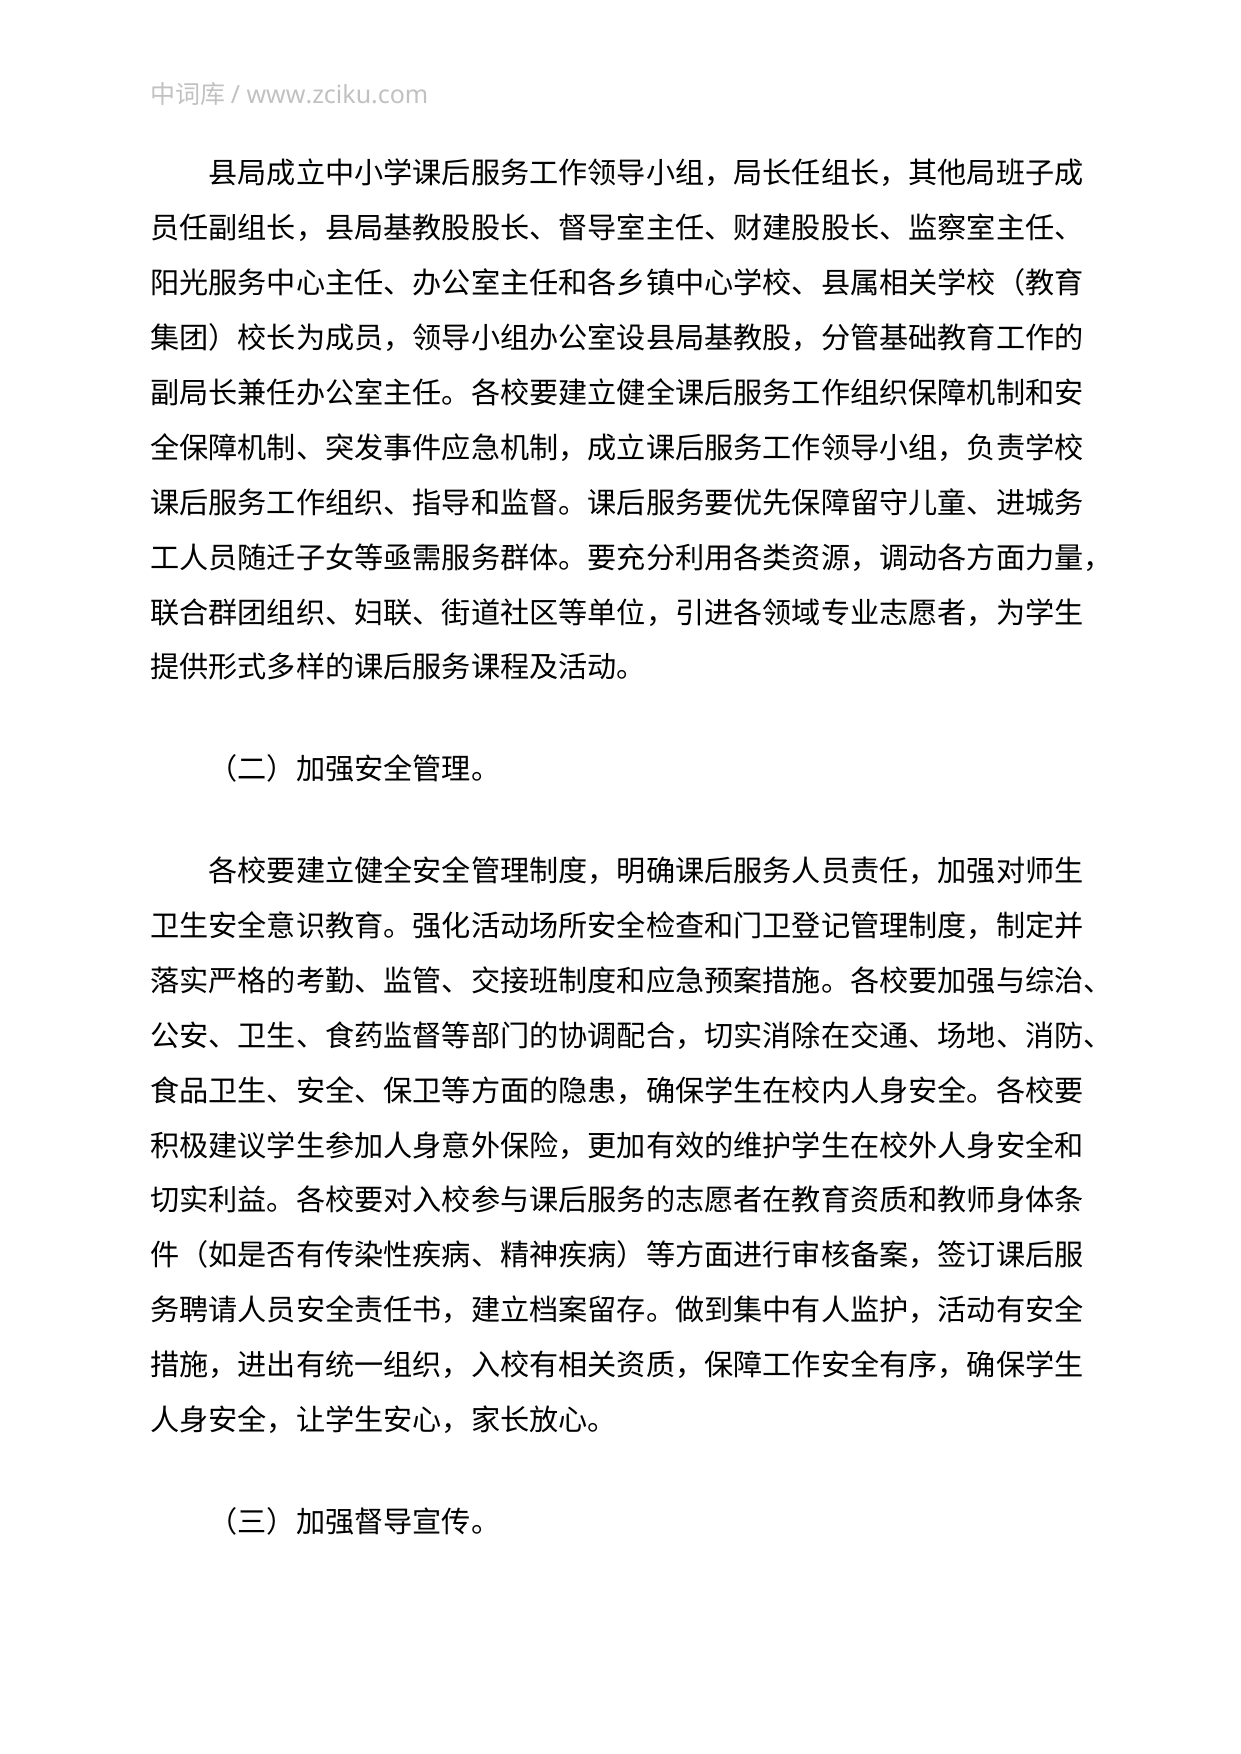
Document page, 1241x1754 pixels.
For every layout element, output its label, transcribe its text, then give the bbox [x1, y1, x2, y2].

text 各校要建立健全安全管理制度，明确课后服务人员责任，加强对师生卫生安全意识教育。强化活动场所安全检查和门卫登记管理制度，制定并落实严格的考勤、监管、交接班制度和应急预案措施。各校要加强与综治、公安、卫生、食药监督等部门的协调配合，切实消除在交通、场地、消防、食品卫生、安全、保卫等方面的隐患，确保学生在校内人身安全。各校要积极建议学生参加人身意外保险，更加有效的维护学生在校外人身安全和切实利益。各校要对入校参与课后服务的志愿者在教育资质和教师身体条件（如是否有传染性疾病、精神疾病）等方面进行审核备案，签订课后服务聘请人员安全责任书，建立档案留存。做到集中有人监护，活动有安全措施，进出有统一组织，入校有相关资质，保障工作安全有序，确保学生人身安全，让学生安心，家长放心。 [150, 848, 1090, 1439]
text （三）加强督导宣传。 [150, 1498, 1090, 1541]
text 县局成立中小学课后服务工作领导小组，局长任组长，其他局班子成员任副组长，县局基教股股长、督导室主任、财建股股长、监察室主任、阳光服务中心主任、办公室主任和各乡镇中心学校、县属相关学校（教育集团）校长为成员，领导小组办公室设县局基教股，分管基础教育工作的副局长兼任办公室主任。各校要建立健全课后服务工作组织保障机制和安全保障机制、突发事件应急机制，成立课后服务工作领导小组，负责学校课后服务工作组织、指导和监督。课后服务要优先保障留守儿童、进城务工人员随迁子女等亟需服务群体。要充分利用各类资源，调动各方面力量，联合群团组织、妇联、街道社区等单位，引进各领域专业志愿者，为学生提供形式多样的课后服务课程及活动。 [150, 150, 1090, 686]
text （二）加强安全管理。 [150, 746, 1090, 788]
